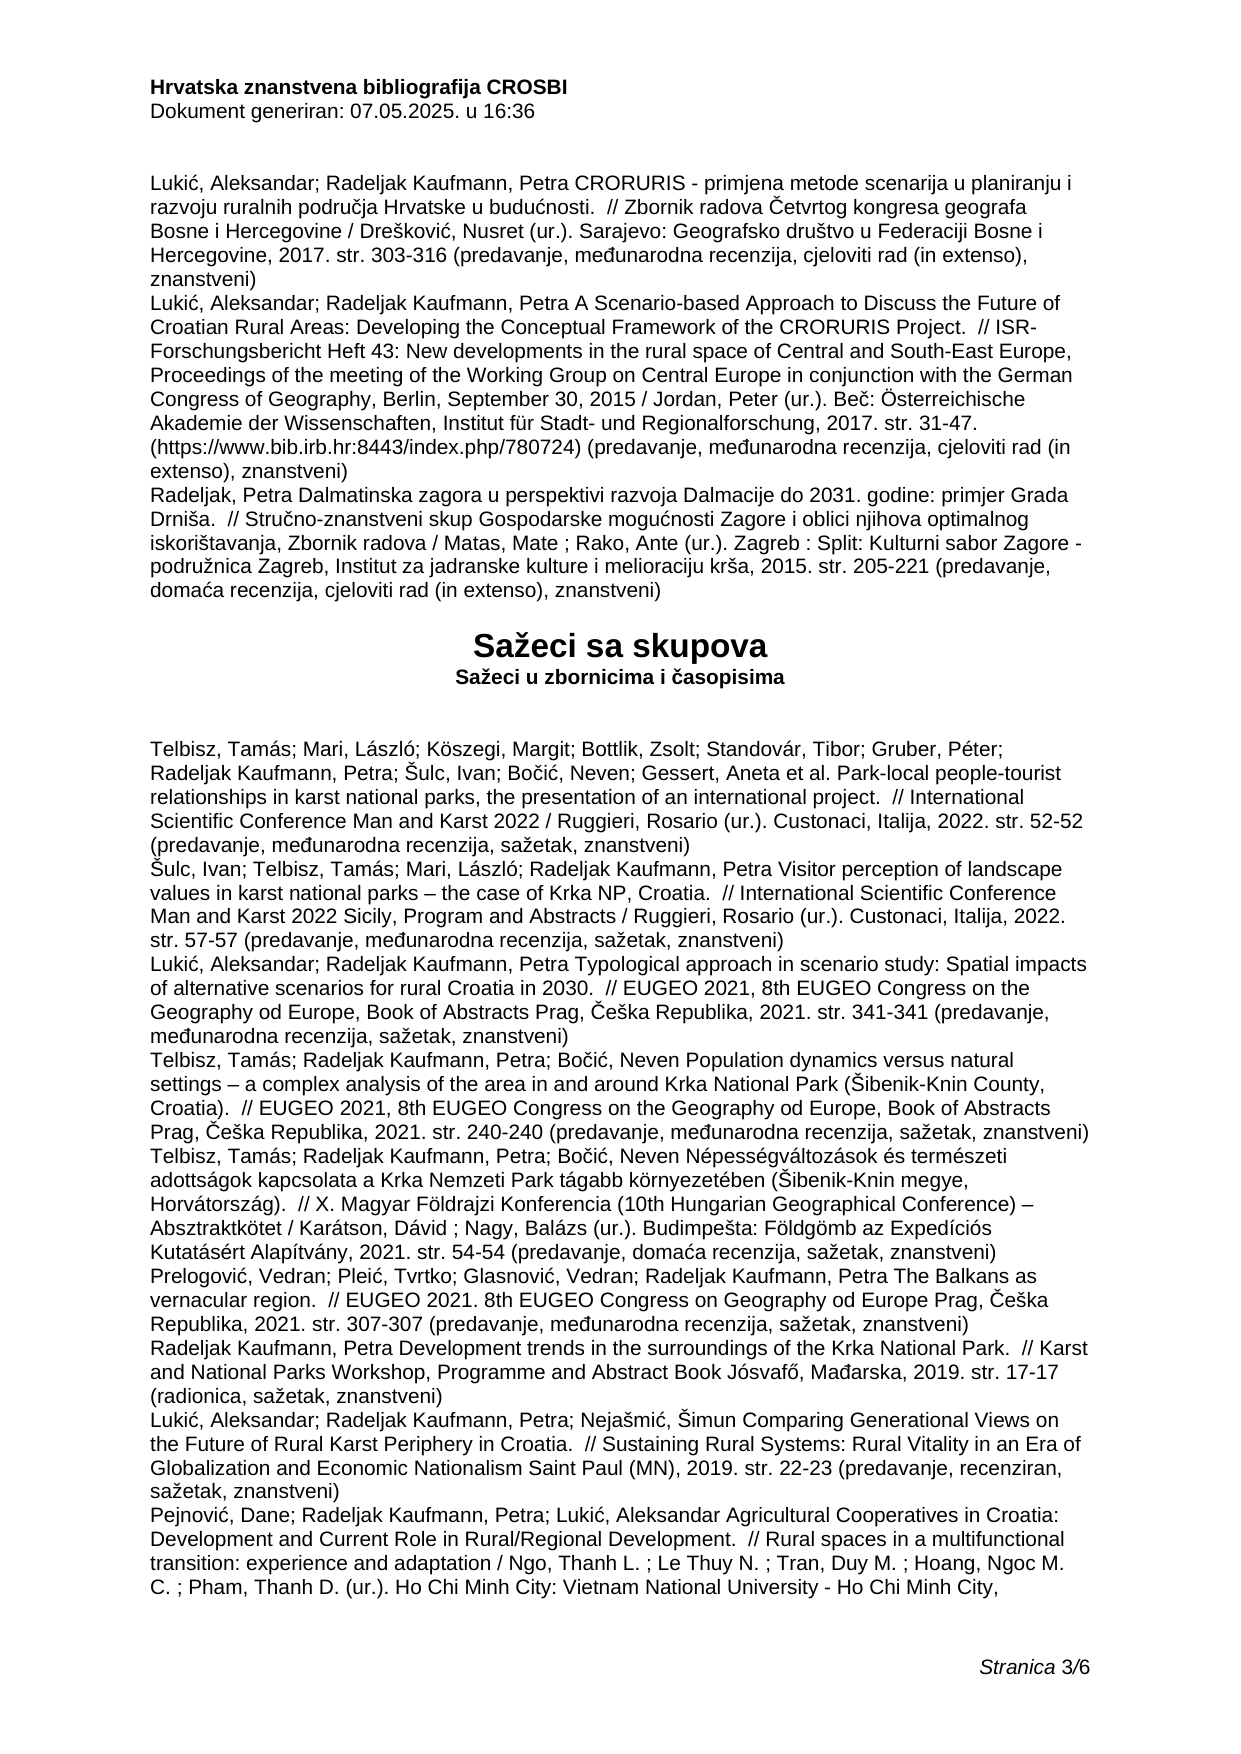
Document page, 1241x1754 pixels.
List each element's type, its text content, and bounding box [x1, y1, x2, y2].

text Šulc, Ivan; Telbisz, Tamás; Mari, László; Radeljak Kaufmann, Petra [150, 856, 1090, 952]
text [150, 291, 1090, 482]
text Radeljak, Petra [150, 482, 1090, 602]
text Telbisz, Tamás; Mari, László; Köszegi, Margit; Bottlik, Zsolt; Standovár, Tibor; Gruber, Péter; Radeljak Kaufmann, Petra; Šulc, Ivan; Bočić, Neven; Gessert, Aneta et al. [150, 737, 1090, 856]
text Radeljak Kaufmann, Petra [150, 1336, 1090, 1407]
subtitle Sažeci u zbornicima i časopisima [150, 665, 1090, 689]
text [150, 1503, 1090, 1599]
text Prelogović, Vedran; Pleić, Tvrtko; Glasnović, Vedran; Radeljak Kaufmann, Petra [150, 1264, 1090, 1336]
text Telbisz, Tamás; Radeljak Kaufmann, Petra; Bočić, Neven [150, 1144, 1090, 1264]
subtitle Sažeci sa skupova [150, 626, 1090, 665]
text Telbisz, Tamás; Radeljak Kaufmann, Petra; Bočić, Neven [150, 1048, 1090, 1144]
text Lukić, Aleksandar; Radeljak Kaufmann, Petra; Nejašmić, Šimun [150, 1407, 1090, 1503]
text Lukić, Aleksandar; Radeljak Kaufmann, Petra [150, 952, 1090, 1048]
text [150, 171, 1090, 291]
